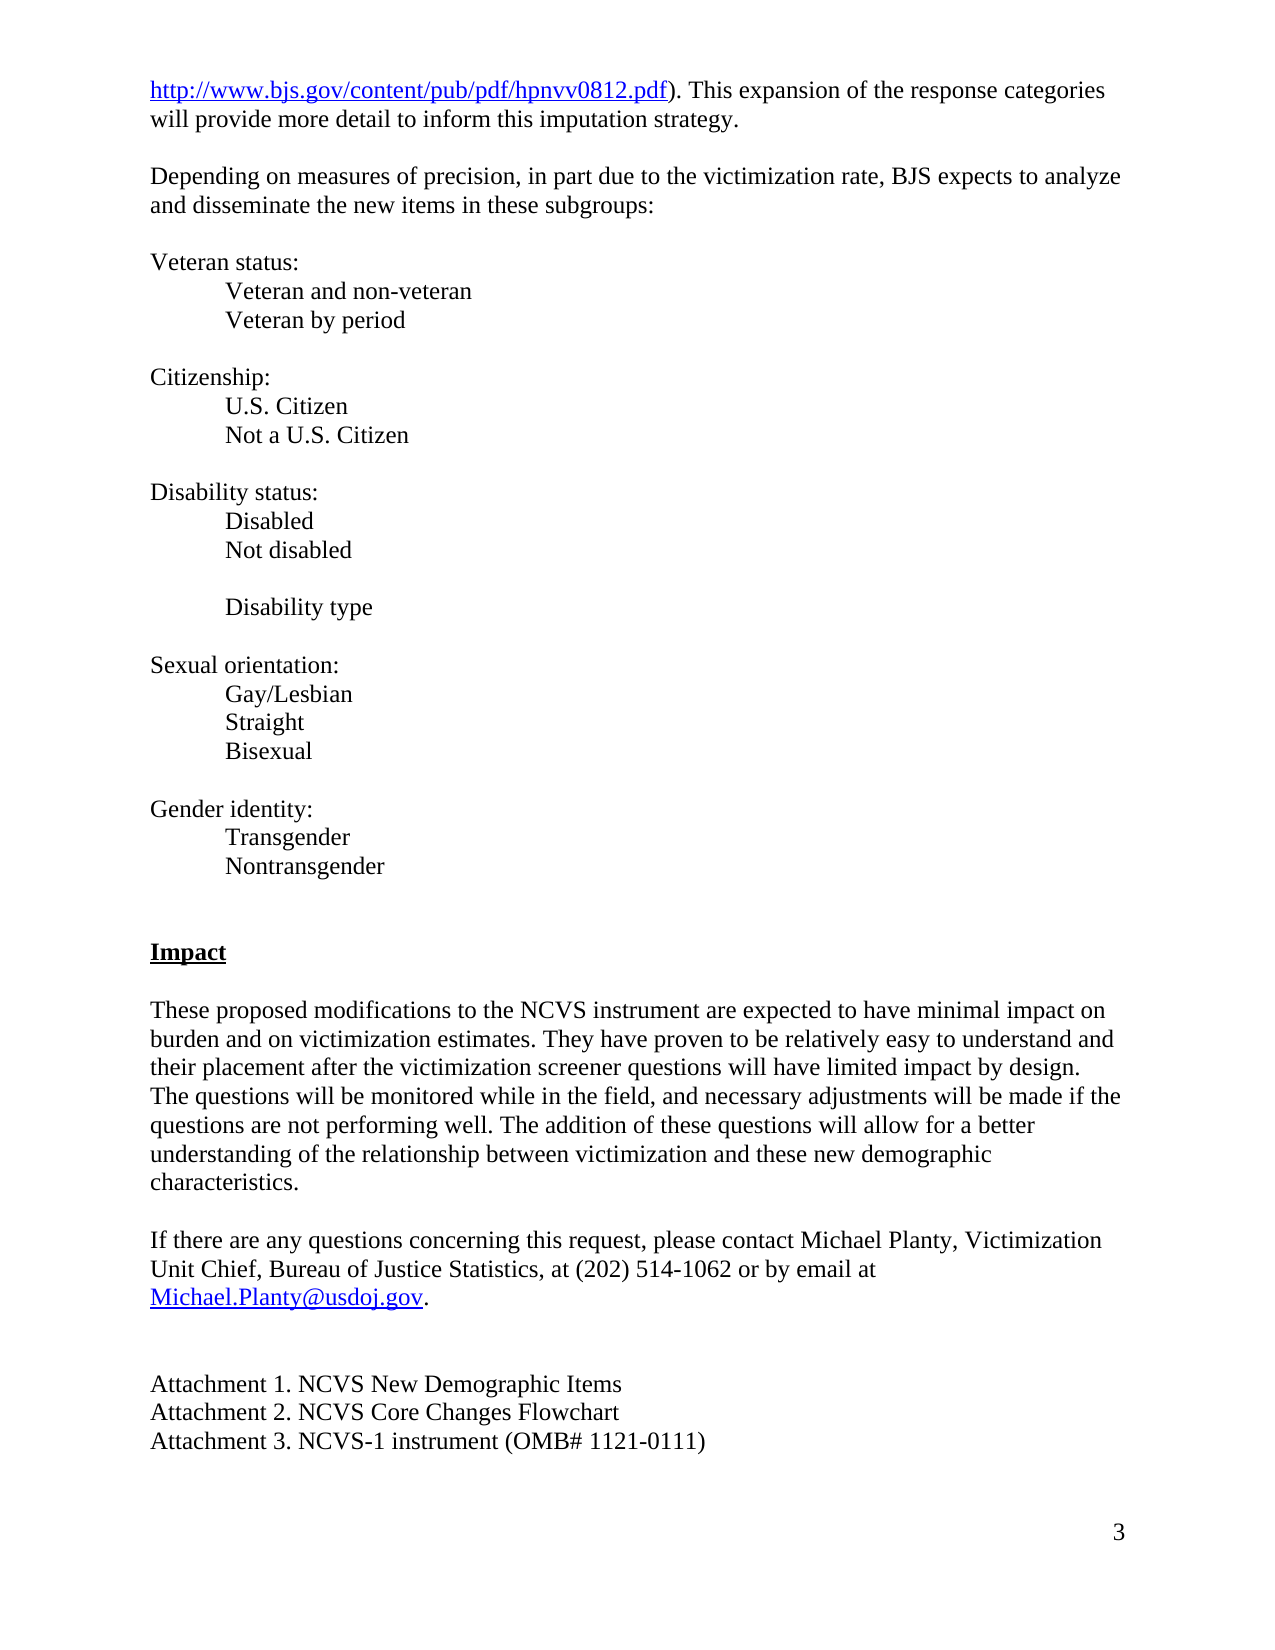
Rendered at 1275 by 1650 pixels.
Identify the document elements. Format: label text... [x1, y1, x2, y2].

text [150, 75, 1125, 132]
text Attachment 2. NCVS Core Changes Flowchart [150, 1397, 1125, 1426]
text Disability status: [150, 477, 1125, 506]
text Veteran by period [150, 305, 1125, 334]
text Gender identity: [150, 794, 1125, 822]
text Veteran and non-veteran [150, 276, 1125, 305]
text Not a U.S. Citizen [150, 420, 1125, 449]
text Straight [150, 707, 1125, 736]
text Impact [150, 937, 1125, 966]
text Disabled [150, 506, 1125, 535]
text Nontransgender [150, 851, 1125, 880]
text Not disabled [150, 535, 1125, 564]
text U.S. Citizen [150, 391, 1125, 420]
text Citizenship: [150, 362, 1125, 391]
text Veteran status: [150, 247, 1125, 276]
text Bisexual [150, 736, 1125, 765]
text Attachment 3. NCVS-1 instrument (OMB# 1121-0111) [150, 1426, 1125, 1455]
text Sexual orientation: [150, 650, 1125, 679]
text If there are any questions concerning this request, please contact Michael Planty, Victimization Unit Chief, Bureau of Justice Statistics, at (202) 514-1062 or by email at Michael.Planty@usdoj.gov. [150, 1225, 1125, 1311]
text Attachment 1. NCVS New Demographic Items [150, 1369, 1125, 1397]
text Depending on measures of precision, in part due to the victimization rate, BJS expects to analyze and disseminate the new items in these subgroups: [150, 161, 1125, 219]
text Disability type [150, 592, 1125, 621]
text These proposed modifications to the NCVS instrument are expected to have minimal impact on burden and on victimization estimates. They have proven to be relatively easy to understand and their placement after the victimization screener questions will have limited impact by design. The questions will be monitored while in the field, and necessary adjustments will be made if the questions are not performing well. The addition of these questions will allow for a better understanding of the relationship between victimization and these new demographic characteristics. [150, 995, 1125, 1196]
text Gay/Lesbian [150, 679, 1125, 707]
text Transgender [150, 822, 1125, 851]
